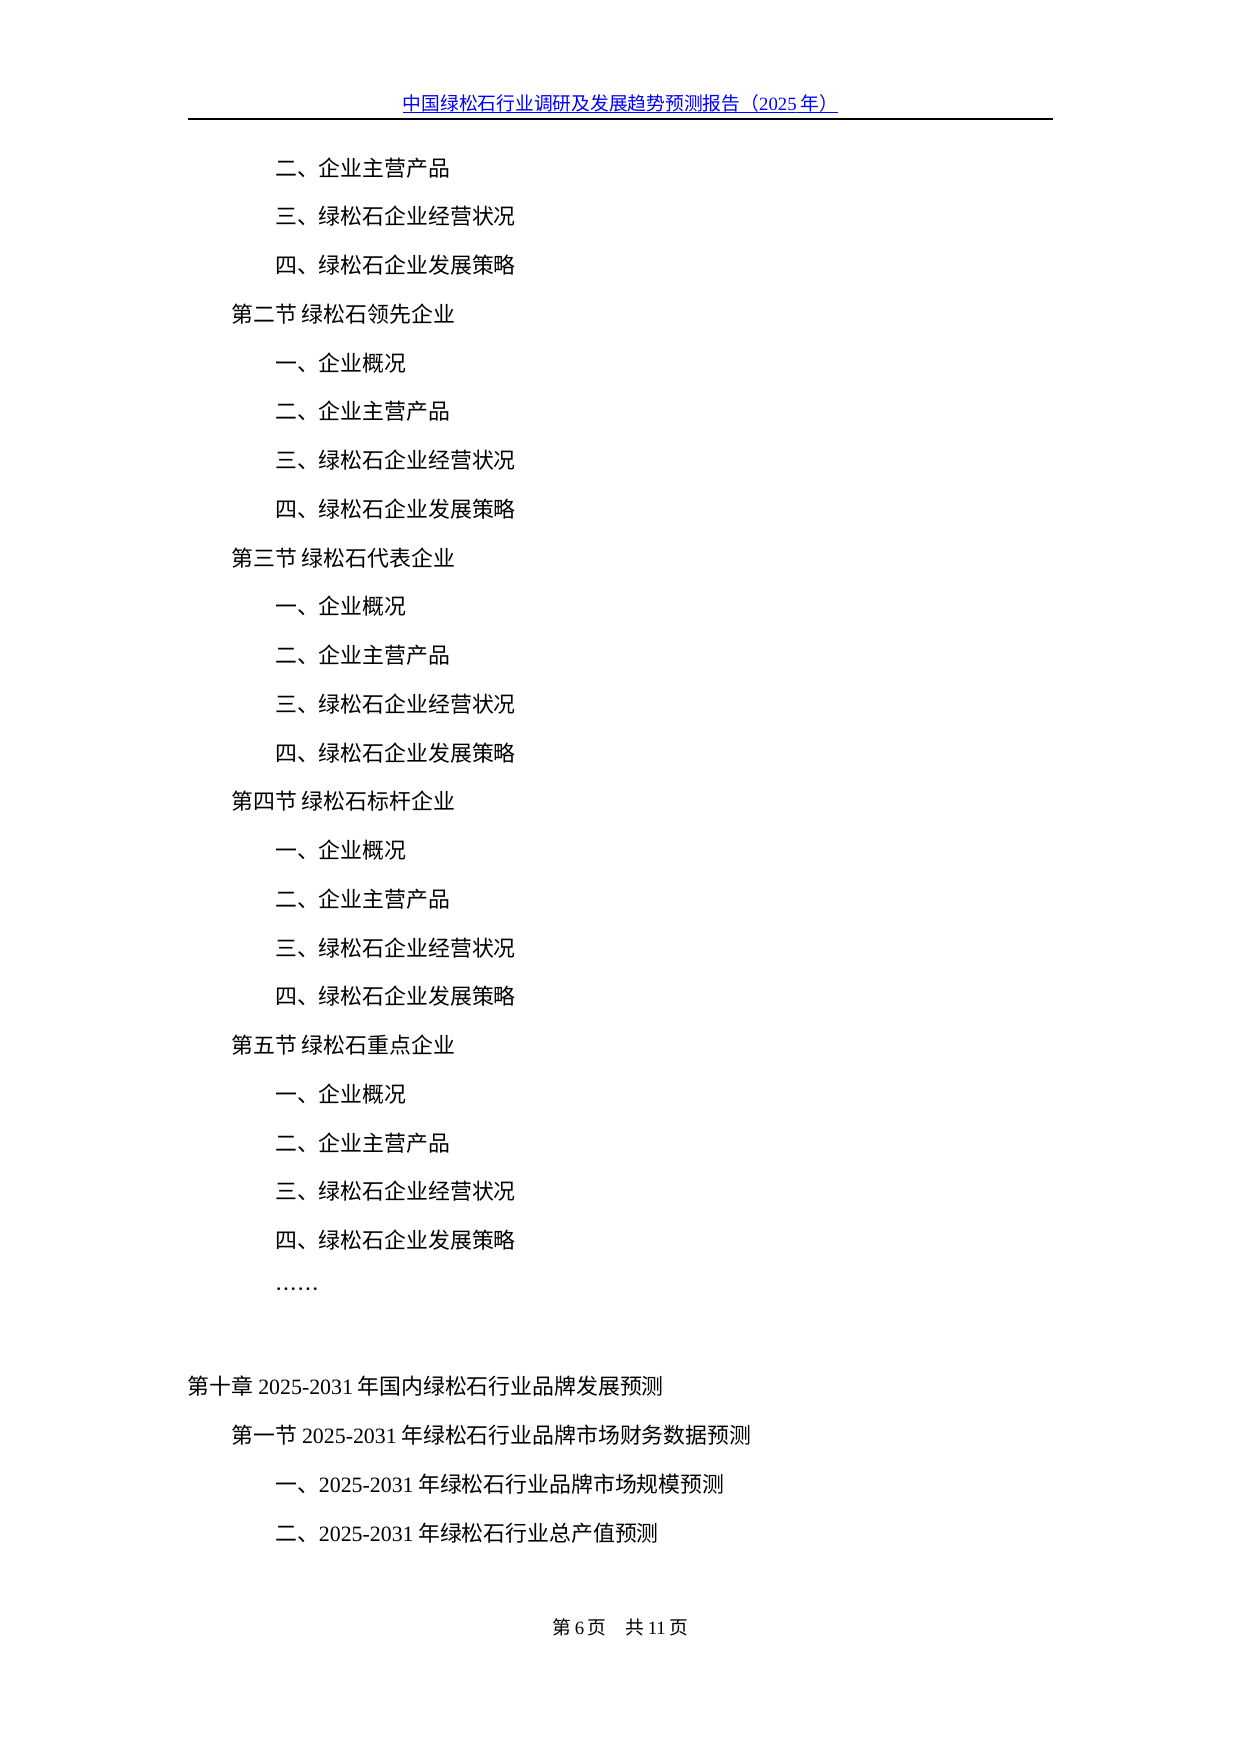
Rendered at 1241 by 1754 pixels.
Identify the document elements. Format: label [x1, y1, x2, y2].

text [187, 150, 1053, 1548]
